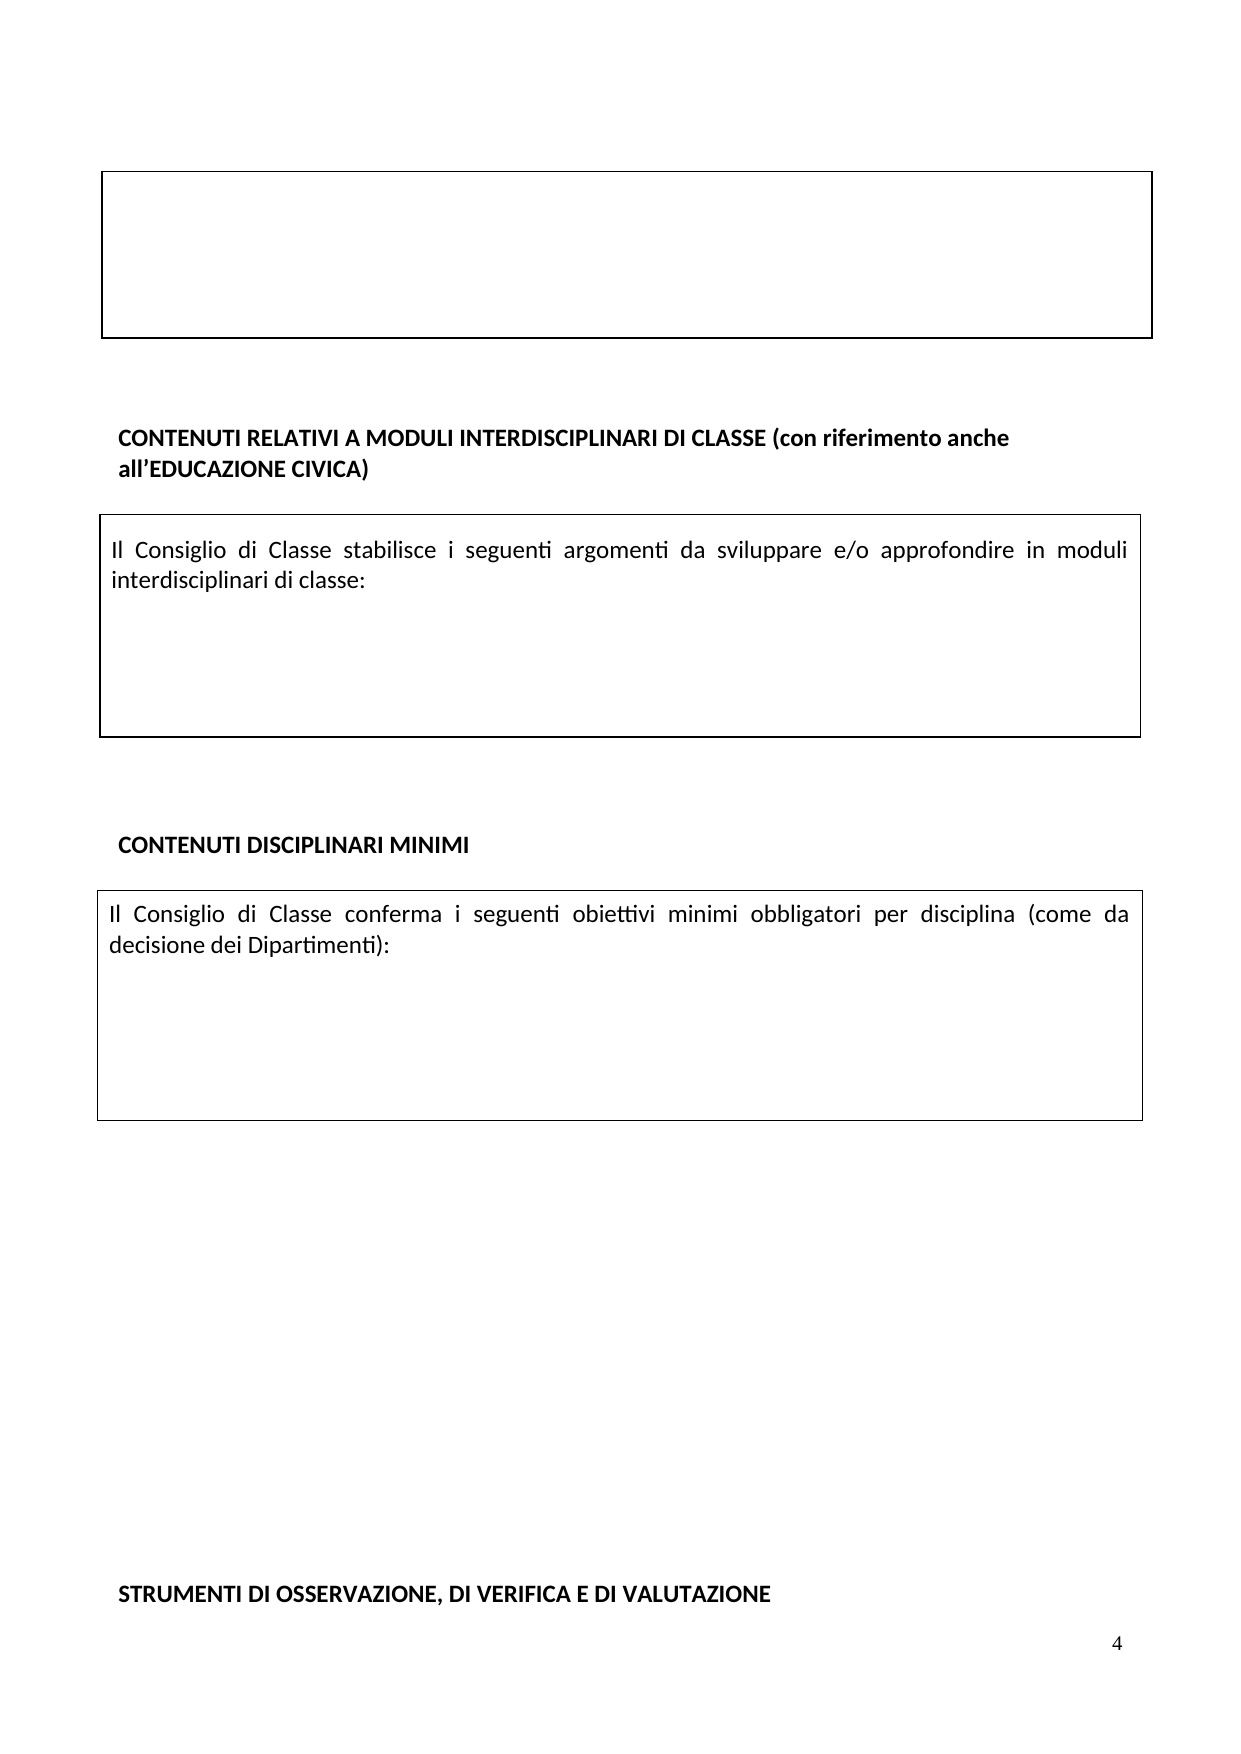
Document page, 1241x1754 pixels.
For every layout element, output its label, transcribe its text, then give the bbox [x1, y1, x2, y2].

text CONTENUTI RELATIVI A MODULI INTERDISCIPLINARI DI CLASSE (con riferimento anche all’EDUCAZIONE CIVICA) [118, 422, 1122, 483]
table_header Il Consiglio di Classe conferma i seguenti obiettivi minimi obbligatori per disciplina (come da decisione dei Dipartimenti): [98, 891, 1142, 1119]
table_header Il Consiglio di Classe stabilisce i seguenti argomenti da sviluppare e/o approfondire in moduli interdisciplinari di classe: [101, 515, 1140, 736]
text CONTENUTI DISCIPLINARI MINIMI [118, 829, 1122, 859]
text STRUMENTI DI OSSERVAZIONE, DI VERIFICA E DI VALUTAZIONE [118, 1578, 1122, 1609]
